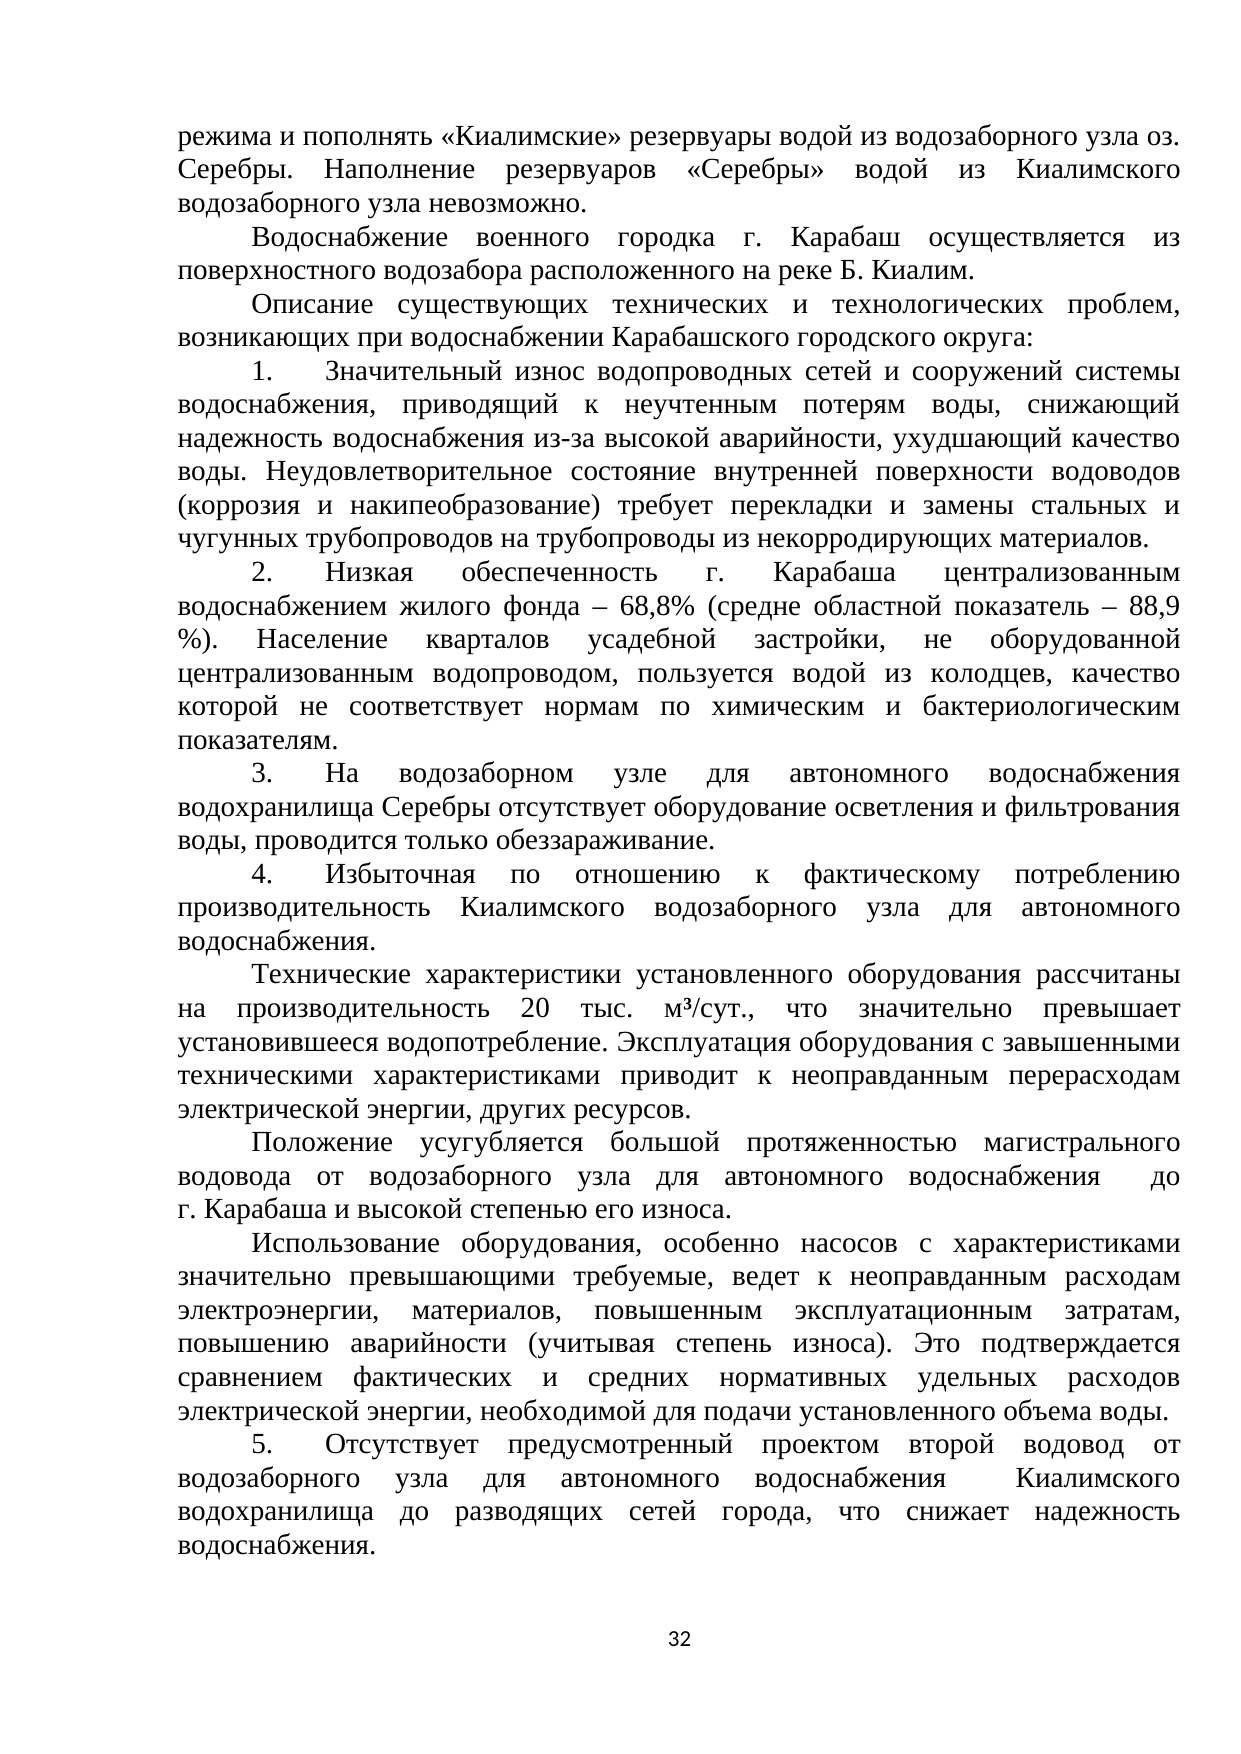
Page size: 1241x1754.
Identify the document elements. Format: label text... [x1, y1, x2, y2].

list Значительный износ водопроводных сетей и сооружений системы водоснабжения, приводящий к неучтенным потерям воды, снижающий надежность водоснабжения из-за высокой аварийности, ухудшающий качество воды. Неудовлетворительное состояние внутренней поверхности водоводов (коррозия и накипеобразование) требует перекладки и замены стальных и чугунных трубопроводов на трубопроводы из некорродирующих материалов. [177, 353, 1181, 554]
text Описание существующих технических и технологических проблем, возникающих при водоснабжении Карабашского городского округа: [177, 286, 1181, 353]
list Избыточная по отношению к фактическому потреблению производительность Киалимского водозаборного узла для автономного водоснабжения. [177, 856, 1181, 957]
list Отсутствует предусмотренный проектом второй водовод от водозаборного узла для автономного водоснабжения Киалимского водохранилища до разводящих сетей города, что снижает надежность водоснабжения. [177, 1426, 1181, 1560]
text Использование оборудования, особенно насосов с характеристиками значительно превышающими требуемые, ведет к неоправданным расходам электроэнергии, материалов, повышенным эксплуатационным затратам, повышению аварийности (учитывая степень износа). Это подтверждается сравнением фактических и средних нормативных удельных расходов электрической энергии, необходимой для подачи установленного объема воды. [177, 1225, 1181, 1426]
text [177, 118, 1181, 219]
text Положение усугубляется большой протяженностью магистрального водовода от водозаборного узла для автономного водоснабжения до г. Карабаша и высокой степенью его износа. [177, 1124, 1181, 1225]
text Водоснабжение военного городка г. Карабаш осуществляется из поверхностного водозабора расположенного на реке Б. Киалим. [177, 219, 1181, 286]
list На водозаборном узле для автономного водоснабжения водохранилища Серебры отсутствует оборудование осветления и фильтрования воды, проводится только обеззараживание. [177, 755, 1181, 856]
text Технические характеристики установленного оборудования рассчитаны на производительность 20 тыс. м³/сут., что значительно превышает установившееся водопотребление. Эксплуатация оборудования с завышенными техническими характеристиками приводит к неоправданным перерасходам электрической энергии, других ресурсов. [177, 957, 1181, 1124]
list Низкая обеспеченность г. Карабаша централизованным водоснабжением жилого фонда – 68,8% (средне областной показатель – 88,9 %). Население кварталов усадебной застройки, не оборудованной централизованным водопроводом, пользуется водой из колодцев, качество которой не соответствует нормам по химическим и бактериологическим показателям. [177, 554, 1181, 755]
